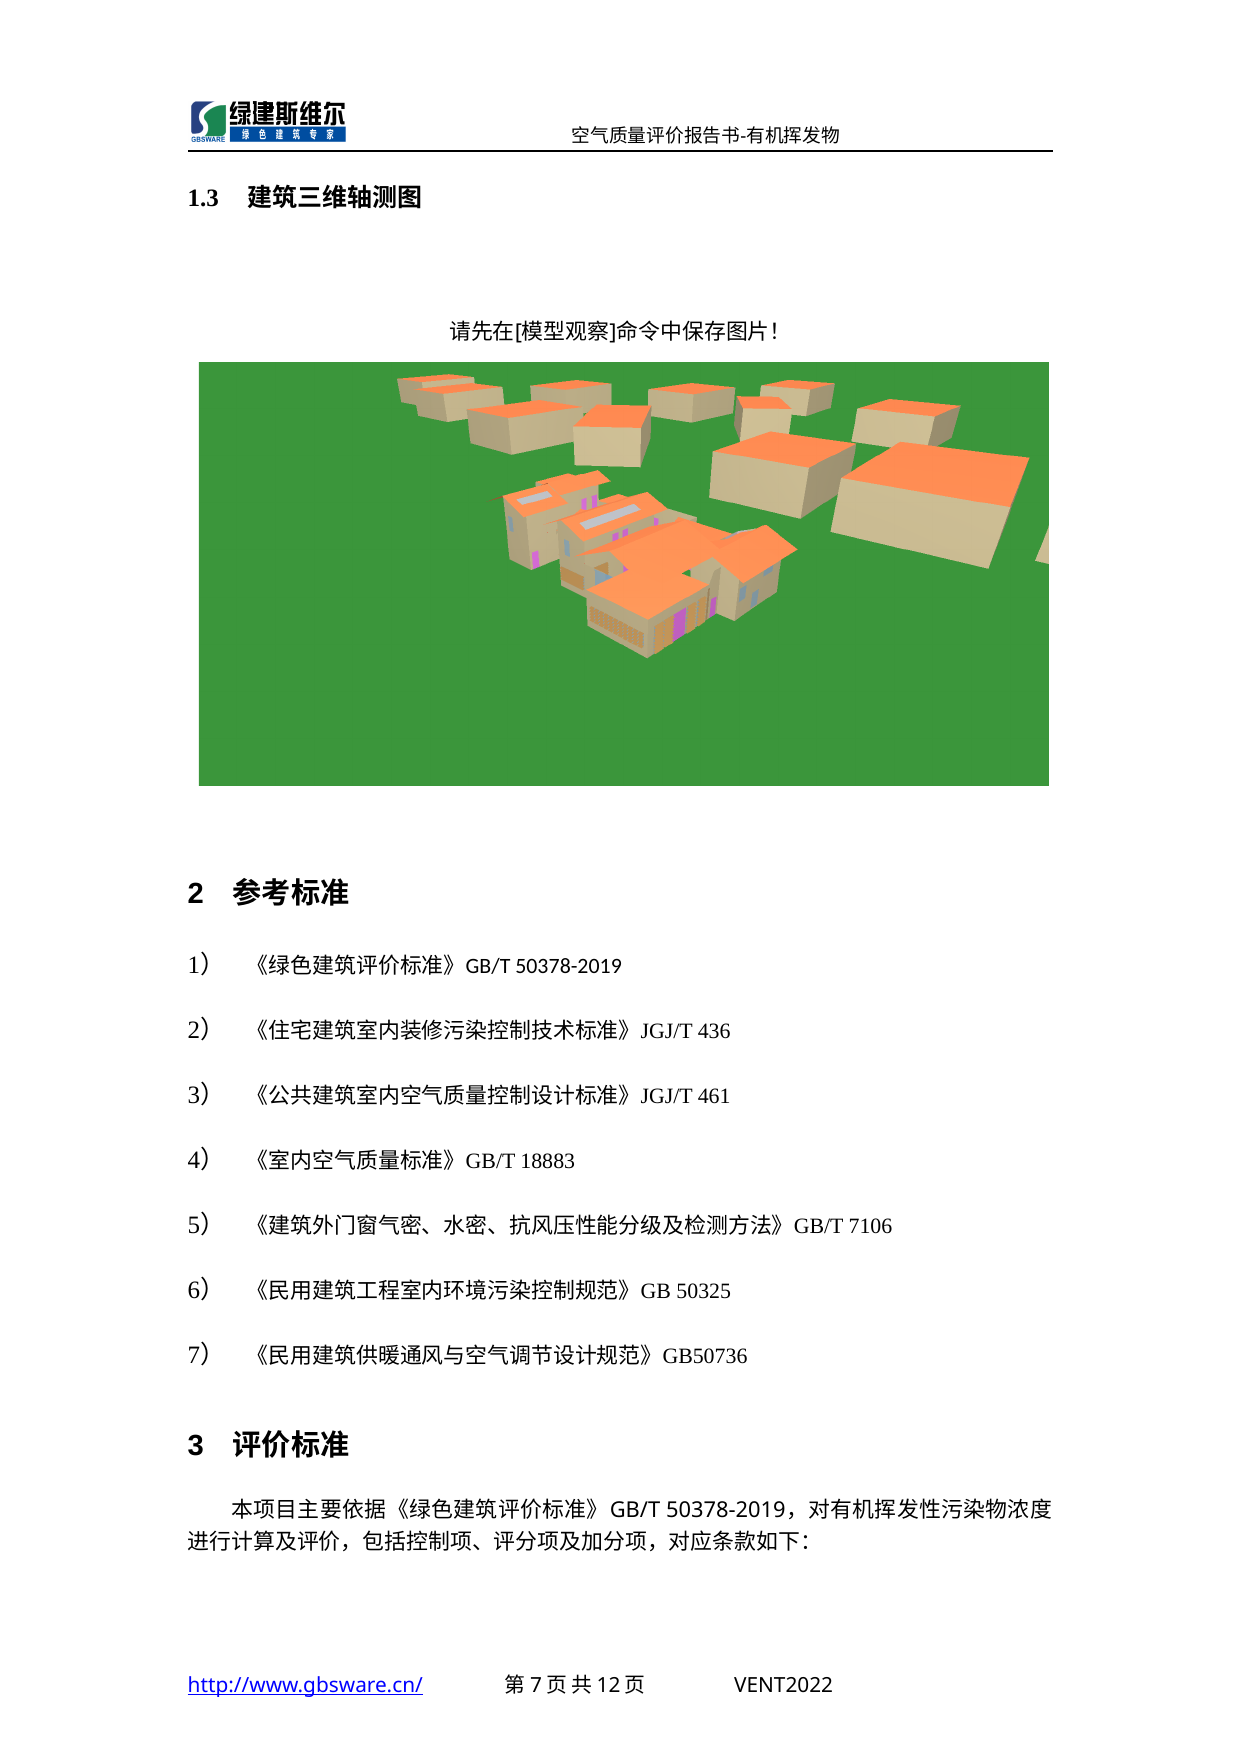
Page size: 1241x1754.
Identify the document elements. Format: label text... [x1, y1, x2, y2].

picture [198, 362, 1049, 786]
list 《公共建筑室内空气质量控制设计标准》JGJ/T 461 [187, 1060, 1053, 1125]
subtitle 评价标准 [187, 1410, 1053, 1475]
subtitle 参考标准 [187, 859, 1053, 924]
text 本项目主要依据《绿色建筑评价标准》GB/T 50378-2019，对有机挥发性污染物浓度进行计算及评价，包括控制项、评分项及加分项，对应条款如下： [187, 1491, 1053, 1556]
list 《建筑外门窗气密、水密、抗风压性能分级及检测方法》GB/T 7106 [187, 1190, 1053, 1255]
picture [187, 101, 347, 143]
table_header 请先在[模型观察]命令中保存图片！ [188, 314, 1053, 801]
list 《绿色建筑评价标准》GB/T 50378-2019 [187, 930, 1053, 995]
subtitle 建筑三维轴测图 [187, 163, 1053, 228]
list 《民用建筑工程室内环境污染控制规范》GB 50325 [187, 1255, 1053, 1320]
list 《室内空气质量标准》GB/T 18883 [187, 1125, 1053, 1190]
list 《住宅建筑室内装修污染控制技术标准》JGJ/T 436 [187, 995, 1053, 1060]
list 《民用建筑供暖通风与空气调节设计规范》GB50736 [187, 1320, 1053, 1385]
